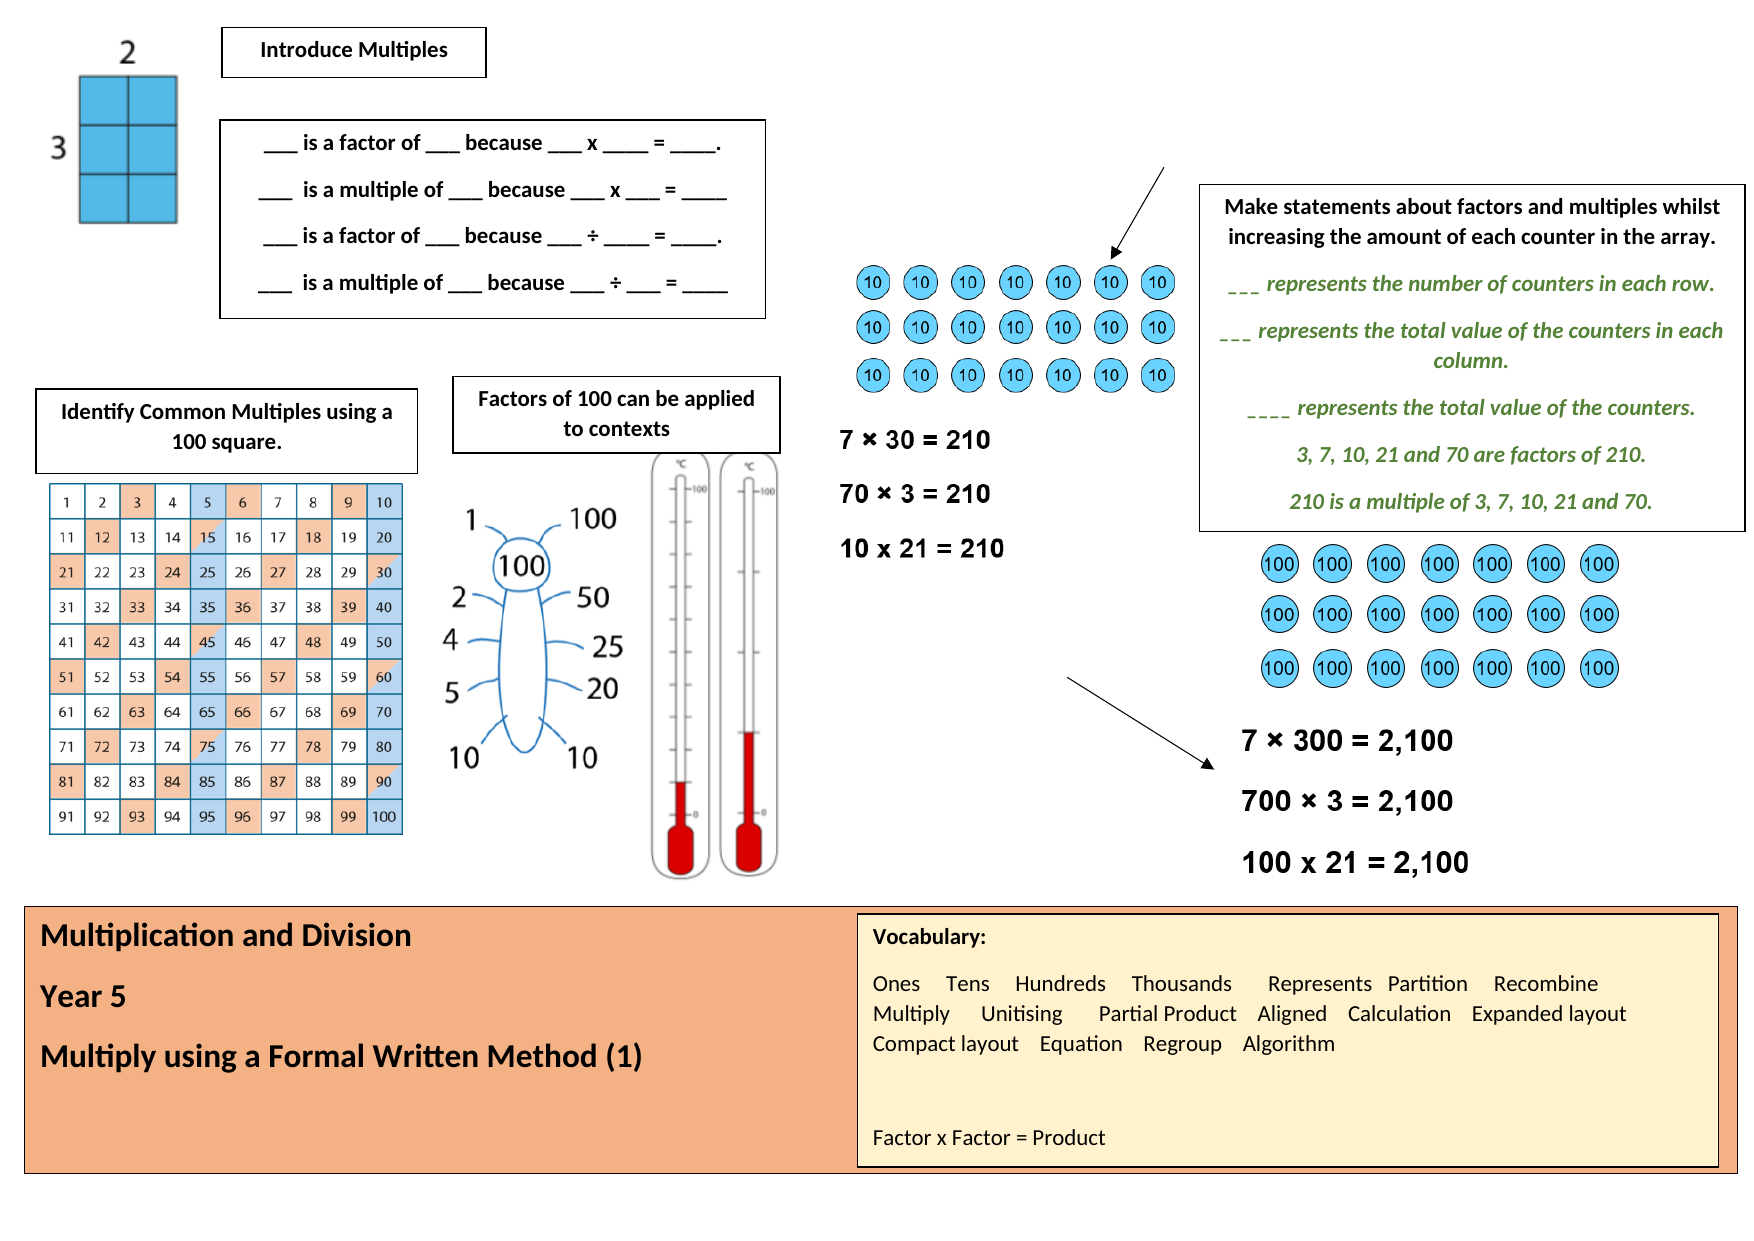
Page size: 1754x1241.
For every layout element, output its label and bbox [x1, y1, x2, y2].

picture [37, 35, 205, 240]
picture [1228, 535, 1627, 885]
picture [437, 495, 625, 777]
picture [46, 480, 406, 838]
picture [837, 261, 1188, 571]
picture [640, 454, 780, 885]
